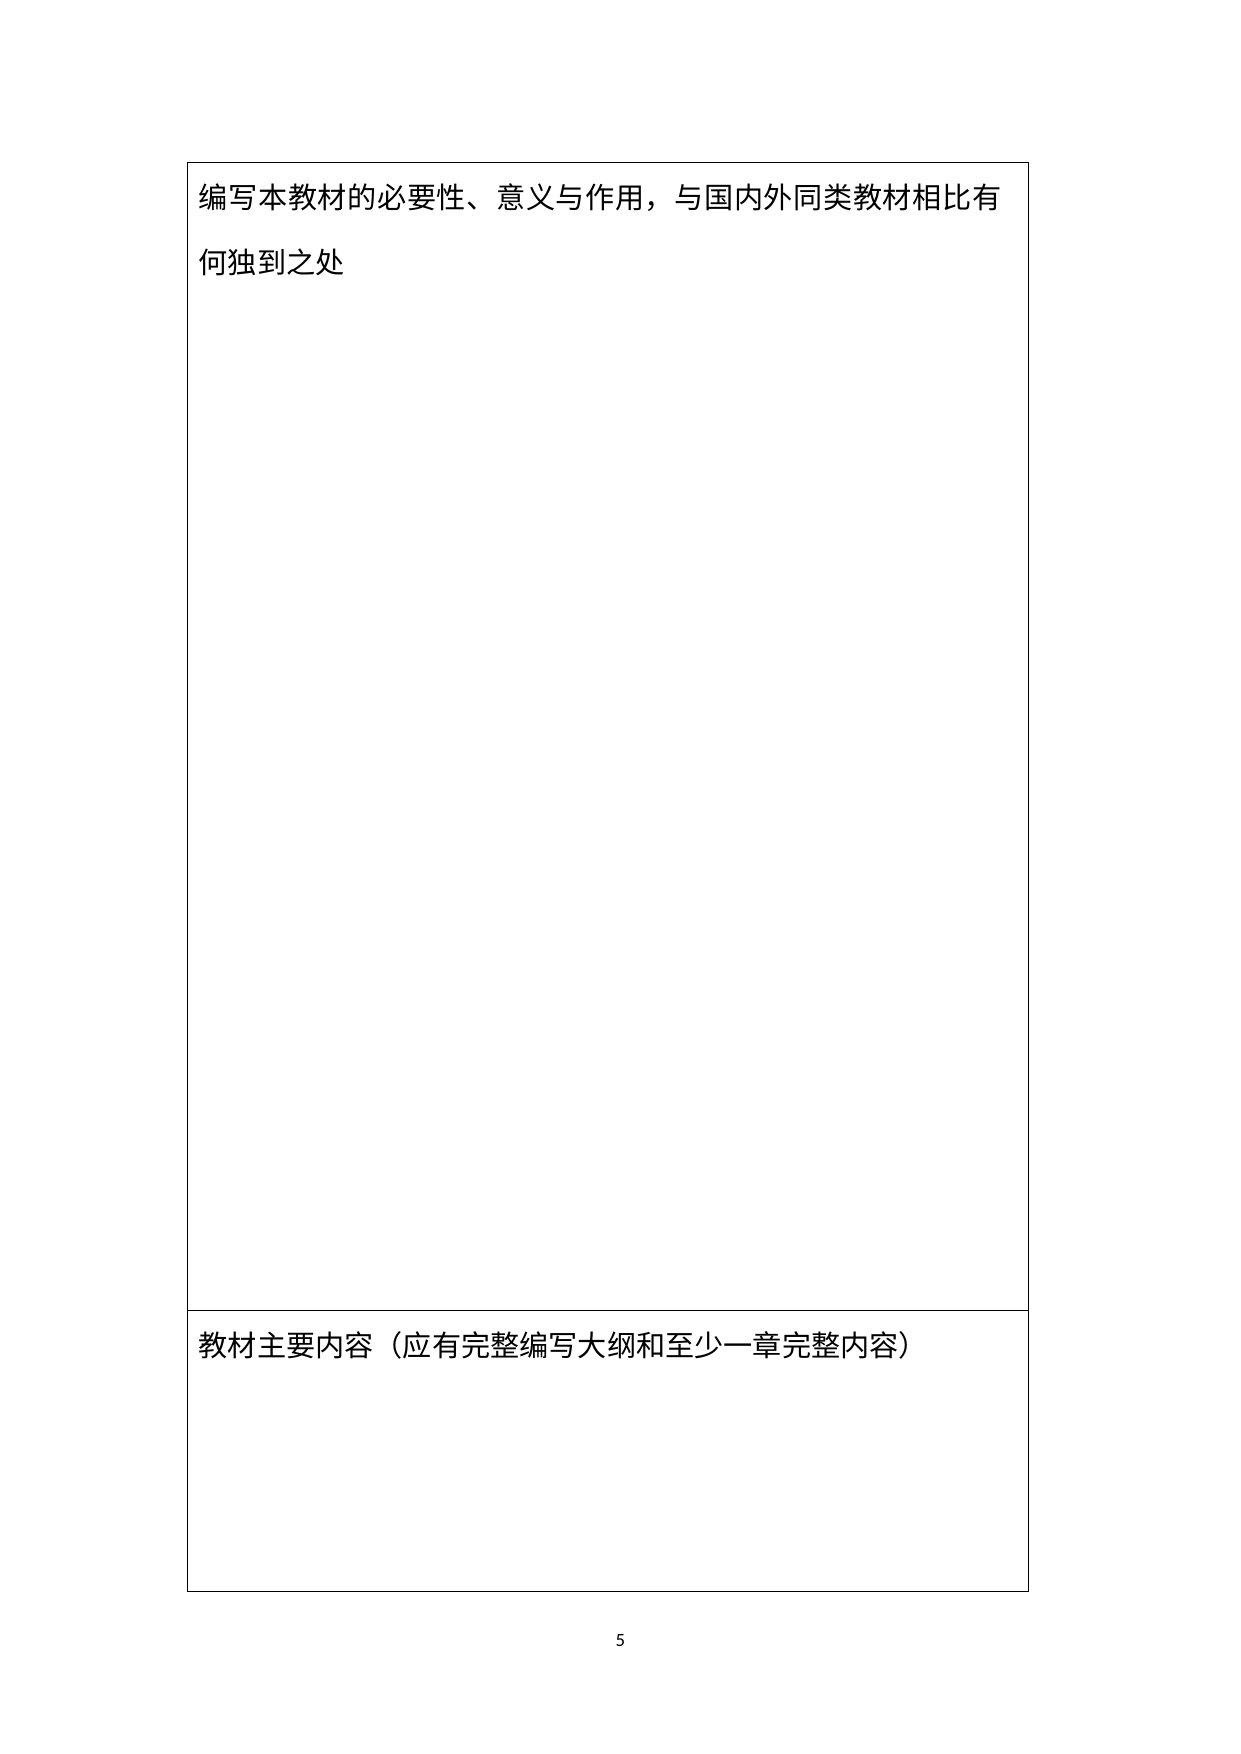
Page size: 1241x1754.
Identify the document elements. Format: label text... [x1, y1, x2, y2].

table_cell 编写本教材的必要性、意义与作用，与国内外同类教材相比有何独到之处 [188, 163, 1028, 1310]
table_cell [188, 1311, 1028, 1591]
